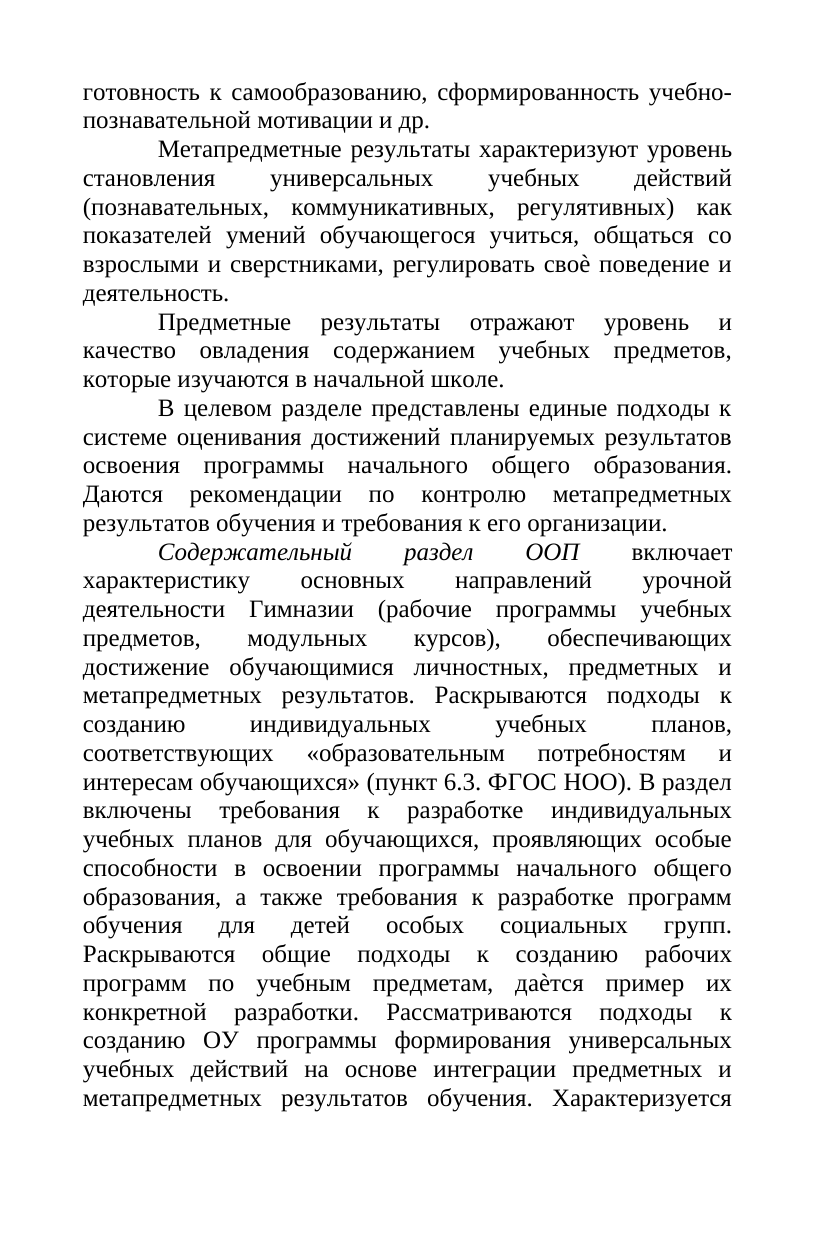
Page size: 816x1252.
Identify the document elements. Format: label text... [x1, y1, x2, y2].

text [83, 537, 732, 1112]
text Метапредметные результаты характеризуют уровень становления универсальных учебных действий (познавательных, коммуникативных, регулятивных) как показателей умений обучающегося учиться, общаться со взрослыми и сверстниками, регулировать своѐ поведение и деятельность. [83, 134, 732, 307]
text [83, 77, 732, 134]
text В целевом разделе представлены единые подходы к системе оценивания достижений планируемых результатов освоения программы начального общего образования. Даются рекомендации по контролю метапредметных результатов обучения и требования к его организации. [83, 393, 732, 537]
text Предметные результаты отражают уровень и качество овладения содержанием учебных предметов, которые изучаются в начальной школе. [83, 307, 732, 393]
